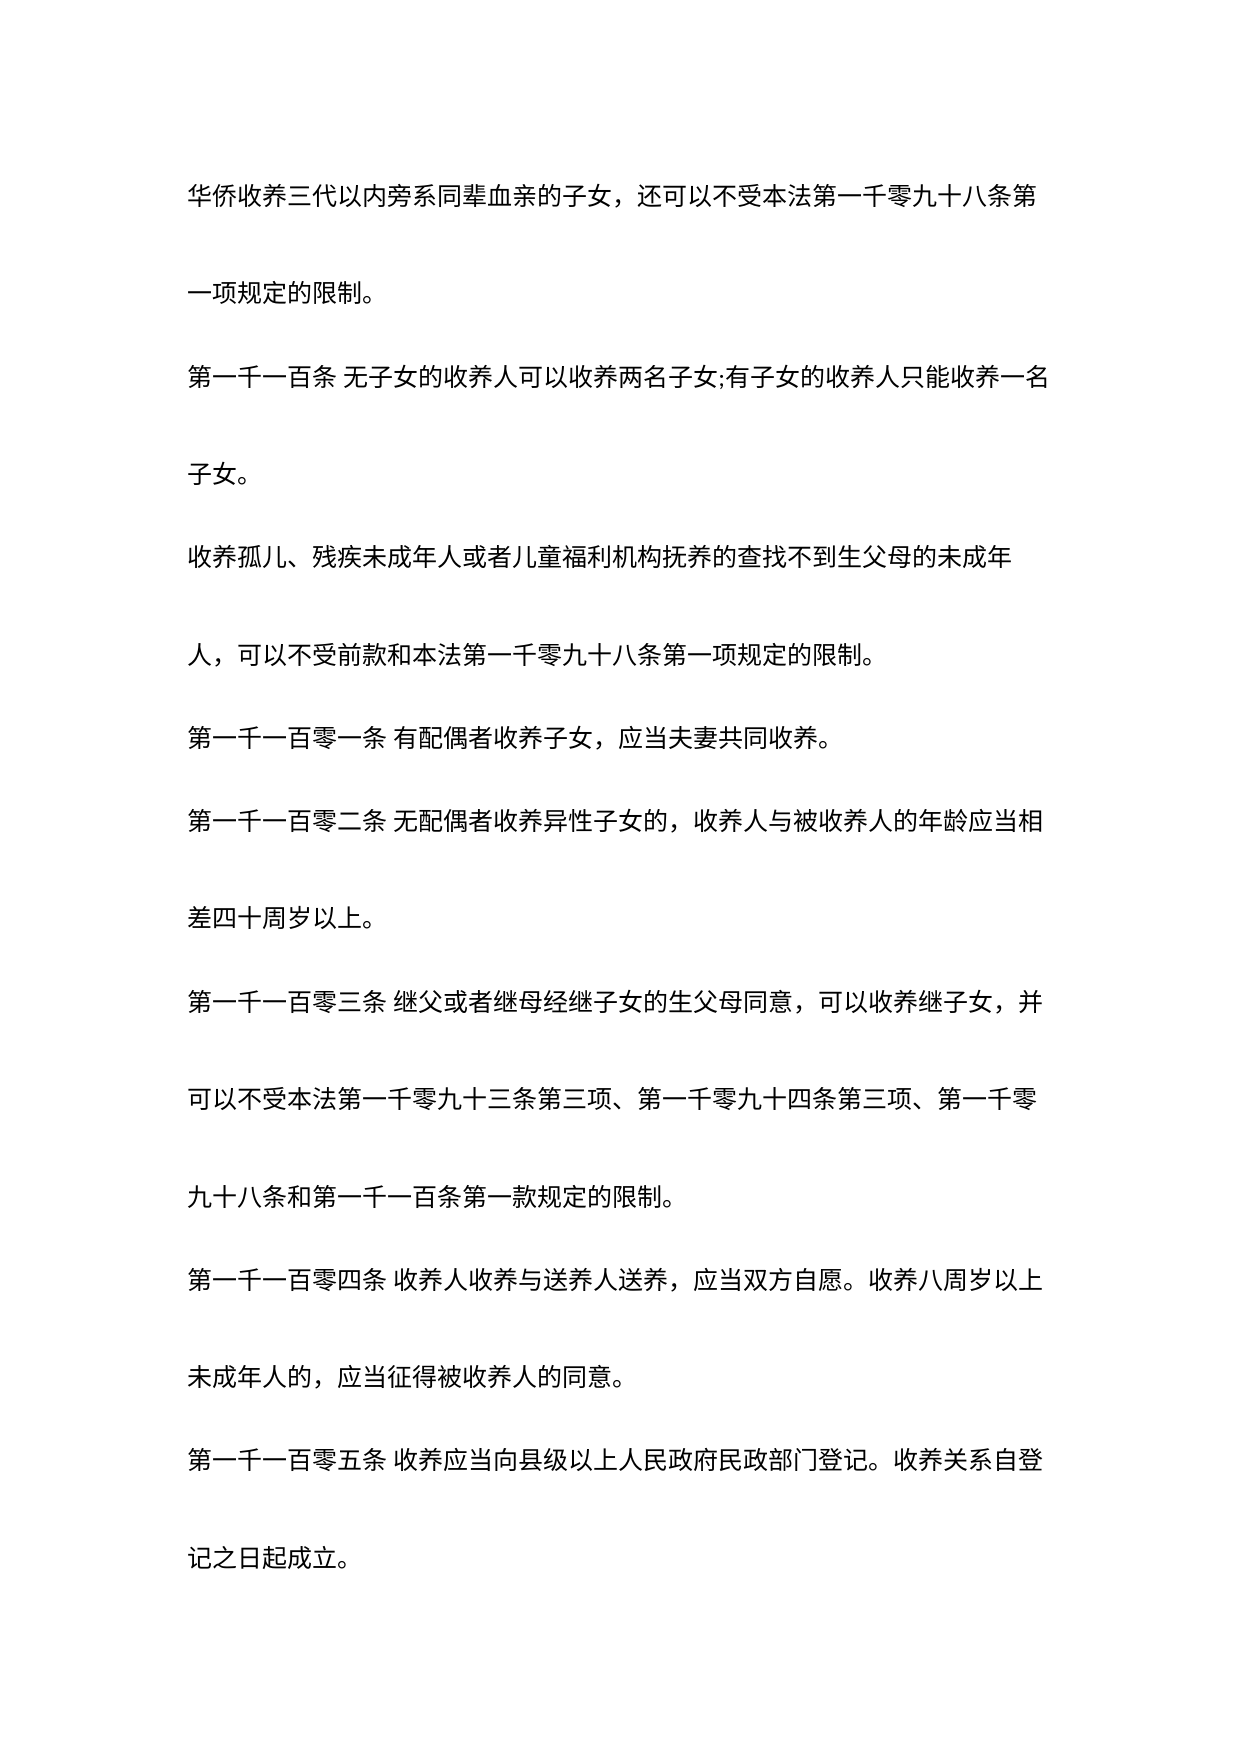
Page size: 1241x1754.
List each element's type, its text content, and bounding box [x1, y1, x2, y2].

text 华侨收养三代以内旁系同辈血亲的子女，还可以不受本法第一千零九十八条第一项规定的限制。 [187, 162, 1053, 324]
text 第一千一百条 无子女的收养人可以收养两名子女;有子女的收养人只能收养一名子女。 [187, 343, 1053, 505]
text 第一千一百零一条 有配偶者收养子女，应当夫妻共同收养。 [187, 704, 1053, 769]
text 第一千一百零三条 继父或者继母经继子女的生父母同意，可以收养继子女，并可以不受本法第一千零九十三条第三项、第一千零九十四条第三项、第一千零九十八条和第一千一百条第一款规定的限制。 [187, 968, 1053, 1228]
text 第一千一百零五条 收养应当向县级以上人民政府民政部门登记。收养关系自登记之日起成立。 [187, 1426, 1053, 1589]
text 第一千一百零二条 无配偶者收养异性子女的，收养人与被收养人的年龄应当相差四十周岁以上。 [187, 787, 1053, 949]
text 收养孤儿、残疾未成年人或者儿童福利机构抚养的查找不到生父母的未成年人，可以不受前款和本法第一千零九十八条第一项规定的限制。 [187, 523, 1053, 686]
text 第一千一百零四条 收养人收养与送养人送养，应当双方自愿。收养八周岁以上未成年人的，应当征得被收养人的同意。 [187, 1246, 1053, 1408]
